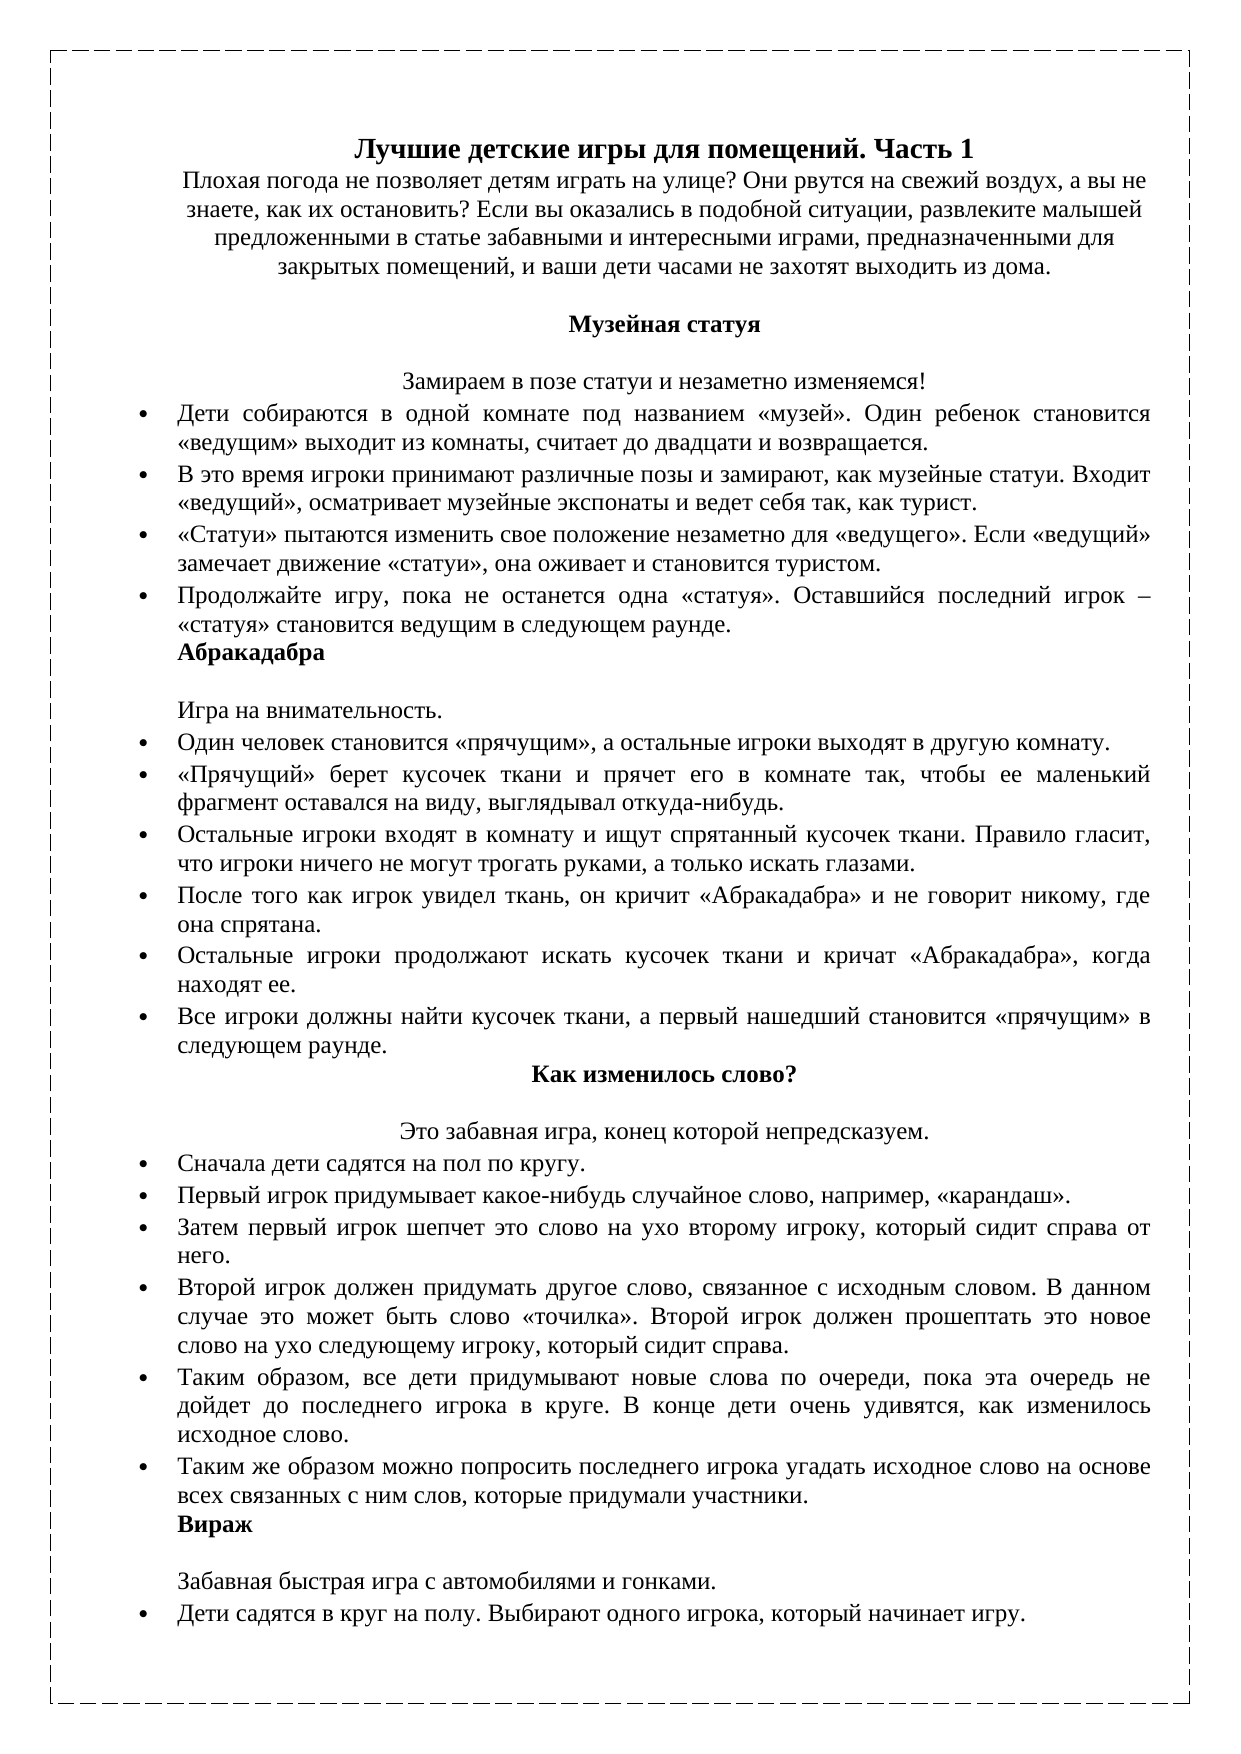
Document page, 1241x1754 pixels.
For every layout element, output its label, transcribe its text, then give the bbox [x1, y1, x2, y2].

text Плохая погода не позволяет детям играть на улице? Они рвутся на свежий воздух, а вы не знаете, как их остановить? Если вы оказались в подобной ситуации, развлеките малышей предложенными в статье забавными и интересными играми, предназначенными для закрытых помещений, и ваши дети часами не захотят выходить из дома. Музейная статуя Замираем в позе статуи и незаметно изменяемся! [177, 165, 1152, 395]
list Таким образом, все дети придумывают новые слова по очереди, пока эта очередь не дойдет до последнего игрока в круге. В конце дети очень удивятся, как изменилось исходное слово. [139, 1362, 1152, 1448]
text Как изменилось слово? Это забавная игра, конец которой непредсказуем. [177, 1059, 1152, 1145]
list Дети садятся в круг на полу. Выбирают одного игрока, который начинает игру. [139, 1598, 1152, 1627]
list «Прячущий» берет кусочек ткани и прячет его в комнате так, чтобы ее маленький фрагмент оставался на виду, выглядывал откуда-нибудь. [139, 759, 1152, 816]
list В это время игроки принимают различные позы и замирают, как музейные статуи. Входит «ведущий», осматривает музейные экспонаты и ведет себя так, как турист. [139, 459, 1152, 516]
list Все игроки должны найти кусочек ткани, а первый нашедший становится «прячущим» в следующем раунде. [139, 1001, 1152, 1059]
text Лучшие детские игры для помещений. Часть 1 [177, 118, 1152, 165]
list Первый игрок придумывает какое-нибудь случайное слово, например, «карандаш». [139, 1180, 1152, 1209]
list Таким же образом можно попросить последнего игрока угадать исходное слово на основе всех связанных с ним слов, которые придумали участники. [139, 1451, 1152, 1509]
list Сначала дети садятся на пол по кругу. [139, 1148, 1152, 1177]
list Остальные игроки продолжают искать кусочек ткани и кричат «Абракадабра», когда находят ее. [139, 941, 1152, 998]
list После того как игрок увидел ткань, он кричит «Абракадабра» и не говорит никому, где она спрятана. [139, 880, 1152, 937]
text Абракадабра Игра на внимательность. [177, 637, 1152, 724]
list Дети собираются в одной комнате под названием «музей». Один ребенок становится «ведущим» выходит из комнаты, считает до двадцати и возвращается. [139, 398, 1152, 456]
list «Статуи» пытаются изменить свое положение незаметно для «ведущего». Если «ведущий» замечает движение «статуи», она оживает и становится туристом. [139, 519, 1152, 577]
list Затем первый игрок шепчет это слово на ухо второму игроку, который сидит справа от него. [139, 1212, 1152, 1269]
list Остальные игроки входят в комнату и ищут спрятанный кусочек ткани. Правило гласит, что игроки ничего не могут трогать руками, а только искать глазами. [139, 819, 1152, 877]
text Вираж Забавная быстрая игра с автомобилями и гонками. [177, 1509, 1152, 1595]
list Второй игрок должен придумать другое слово, связанное с исходным словом. В данном случае это может быть слово «точилка». Второй игрок должен прошептать это новое слово на ухо следующему игроку, который сидит справа. [139, 1272, 1152, 1359]
list Продолжайте игру, пока не останется одна «статуя». Оставшийся последний игрок – «статуя» становится ведущим в следующем раунде. [139, 580, 1152, 637]
list Один человек становится «прячущим», а остальные игроки выходят в другую комнату. [139, 727, 1152, 756]
